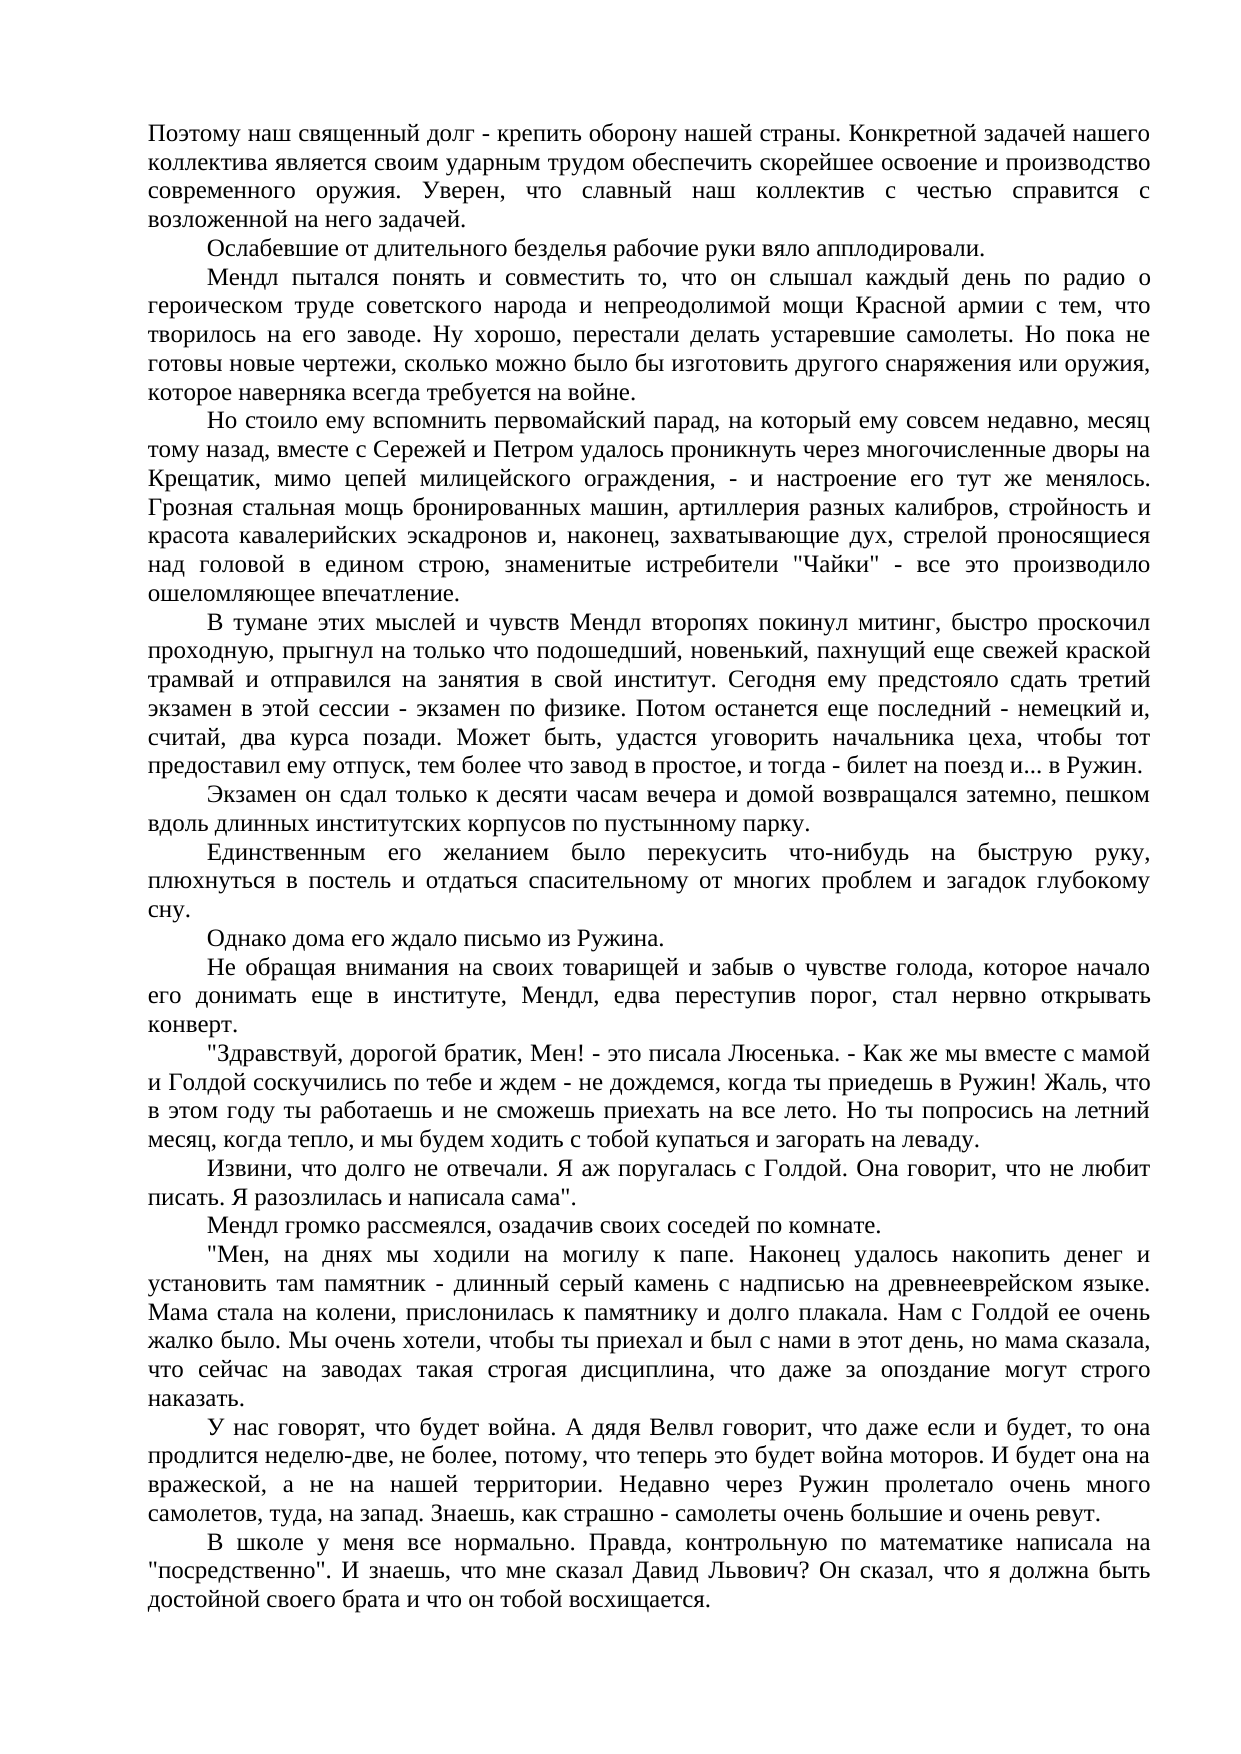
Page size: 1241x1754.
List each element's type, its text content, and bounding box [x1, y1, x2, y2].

text Не обращая внимания на своих товарищей и забыв о чувстве голода, которое начало его донимать еще в институте, Мендл, едва переступив порог, стал нервно открывать конверт. [148, 952, 1152, 1038]
text Единственным его желанием было перекусить что-нибудь на быструю руку, плюхнуться в постель и отдаться спасительному от многих проблем и загадок глубокому сну. [148, 837, 1152, 923]
text Но стоило ему вспомнить первомайский парад, на который ему совсем недавно, месяц тому назад, вместе с Сережей и Петром удалось проникнуть через многочисленные дворы на Крещатик, мимо цепей милицейского ограждения, - и настроение его тут же менялось. Грозная стальная мощь бронированных машин, артиллерия разных калибров, стройность и красота кавалерийских эскадронов и, наконец, захватывающие дух, стрелой проносящиеся над головой в едином строю, знаменитые истребители "Чайки" - все это производило ошеломляющее впечатление. [148, 406, 1152, 607]
text Извини, что долго не отвечали. Я аж поругалась с Голдой. Она говорит, что не любит писать. Я разозлилась и написала сама". [148, 1153, 1152, 1211]
text "Здравствуй, дорогой братик, Мен! - это писала Люсенька. - Как же мы вместе с мамой и Голдой соскучились по тебе и ждем - не дождемся, когда ты приедешь в Ружин! Жаль, что в этом году ты работаешь и не сможешь приехать на все лето. Но ты попросись на летний месяц, когда тепло, и мы будем ходить с тобой купаться и загорать на леваду. [148, 1038, 1152, 1153]
text В тумане этих мыслей и чувств Мендл второпях покинул митинг, быстро проскочил проходную, прыгнул на только что подошедший, новенький, пахнущий еще свежей краской трамвай и отправился на занятия в свой институт. Сегодня ему предстояло сдать третий экзамен в этой сессии - экзамен по физике. Потом останется еще последний - немецкий и, считай, два курса позади. Может быть, удастся уговорить начальника цеха, чтобы тот предоставил ему отпуск, тем более что завод в простое, и тогда - билет на поезд и... в Ружин. [148, 607, 1152, 779]
text "Мен, на днях мы ходили на могилу к папе. Наконец удалось накопить денег и установить там памятник - длинный серый камень с надписью на древнееврейском языке. Мама стала на колени, прислонилась к памятнику и долго плакала. Нам с Голдой ее очень жалко было. Мы очень хотели, чтобы ты приехал и был с нами в этот день, но мама сказала, что сейчас на заводах такая строгая дисциплина, что даже за опоздание могут строго наказать. [148, 1239, 1152, 1412]
text Мендл громко рассмеялся, озадачив своих соседей по комнате. [148, 1211, 1152, 1239]
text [148, 118, 1152, 233]
text В школе у меня все нормально. Правда, контрольную по математике написала на "посредственно". И знаешь, что мне сказал Давид Львович? Он сказал, что я должна быть достойной своего брата и что он тобой восхищается. [148, 1527, 1152, 1613]
text Мендл пытался понять и совместить то, что он слышал каждый день по радио о героическом труде советского народа и непреодолимой мощи Красной армии с тем, что творилось на его заводе. Ну хорошо, перестали делать устаревшие самолеты. Но пока не готовы новые чертежи, сколько можно было бы изготовить другого снаряжения или оружия, которое наверняка всегда требуется на войне. [148, 262, 1152, 406]
text Экзамен он сдал только к десяти часам вечера и домой возвращался затемно, пешком вдоль длинных институтских корпусов по пустынному парку. [148, 779, 1152, 837]
text Ослабевшие от длительного безделья рабочие руки вяло апплодировали. [148, 233, 1152, 262]
text Однако дома его ждало письмо из Ружина. [148, 923, 1152, 952]
text У нас говорят, что будет война. А дядя Велвл говорит, что даже если и будет, то она продлится неделю-две, не более, потому, что теперь это будет война моторов. И будет она на вражеской, а не на нашей территории. Недавно через Ружин пролетало очень много самолетов, туда, на запад. Знаешь, как страшно - самолеты очень большие и очень ревут. [148, 1412, 1152, 1527]
